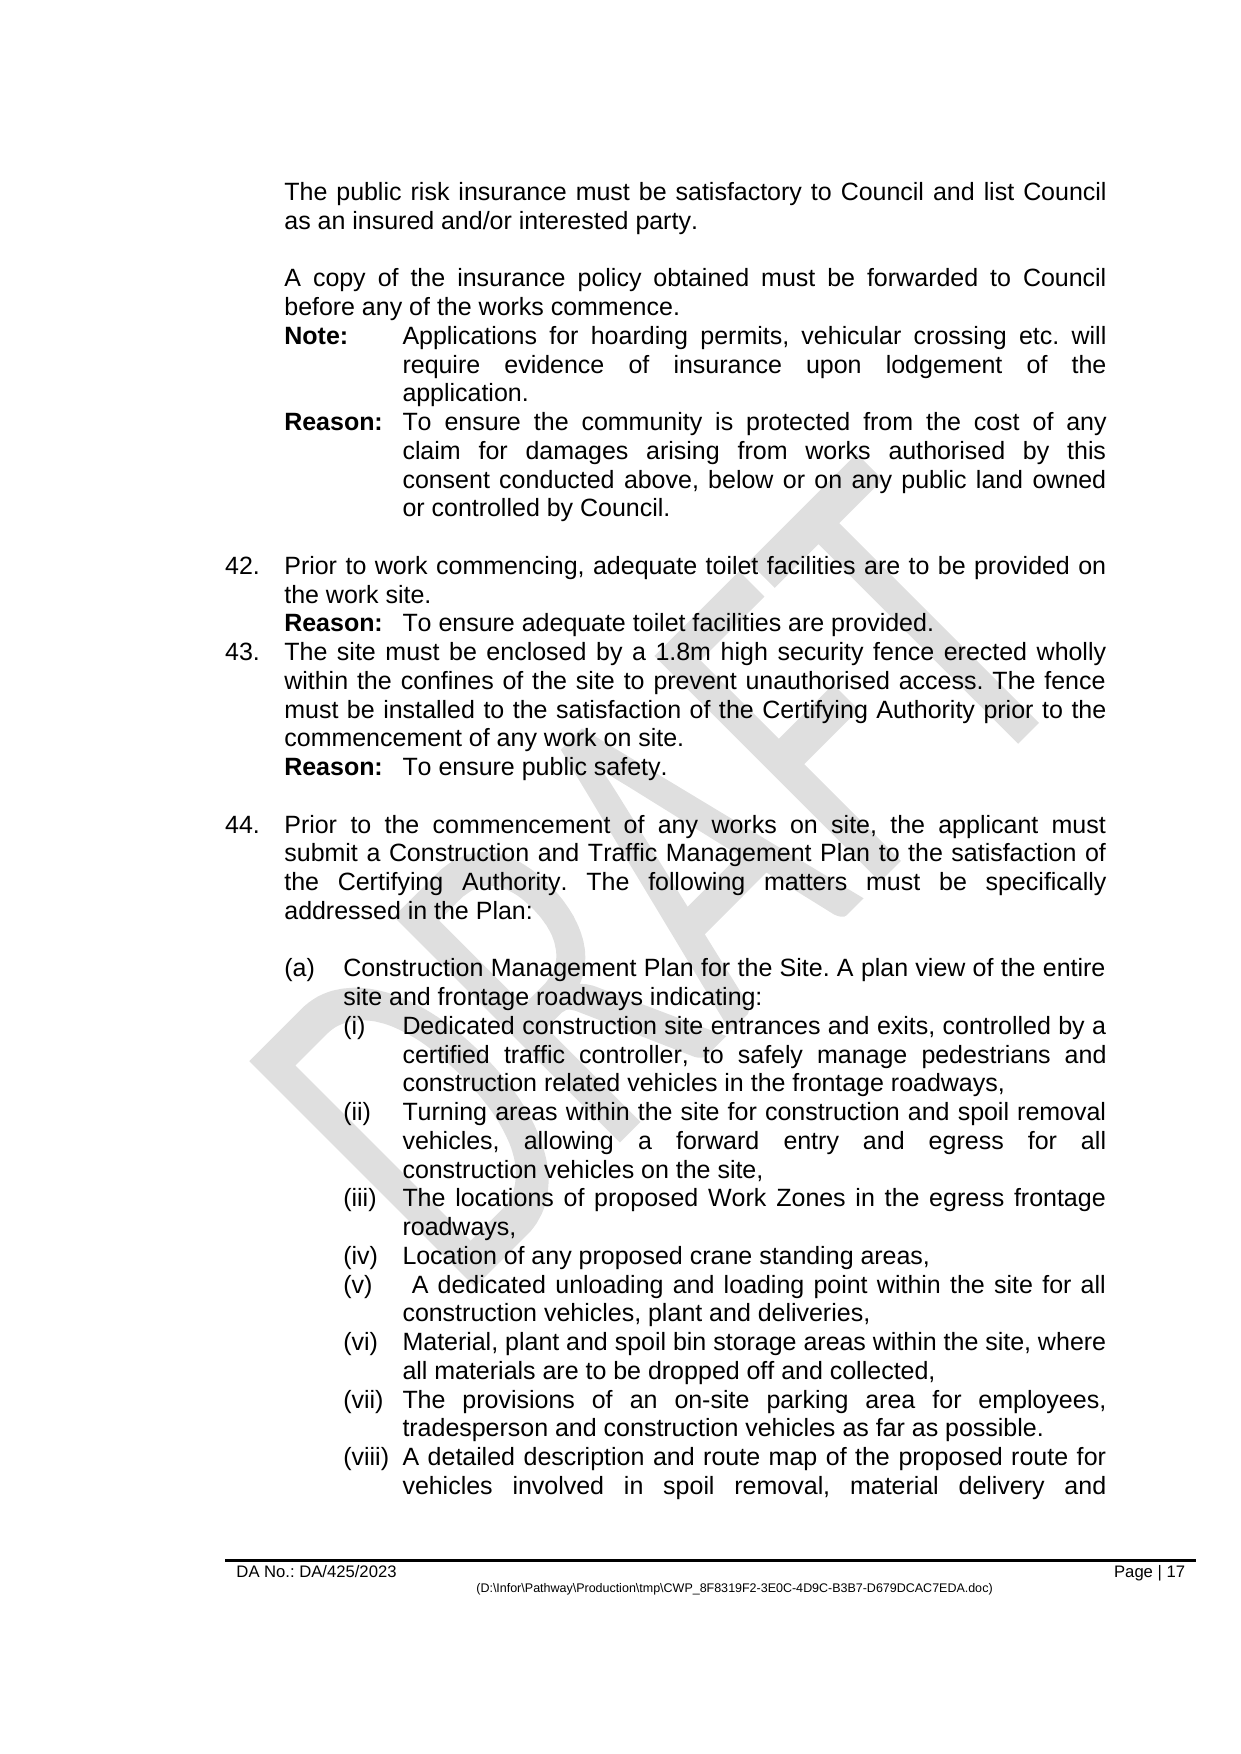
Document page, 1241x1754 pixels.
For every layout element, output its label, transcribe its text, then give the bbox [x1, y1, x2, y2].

list The site must be enclosed by a 1.8m high security fence erected wholly within the confines of the site to prevent unauthorised access. The fence must be installed to the satisfaction of the Certifying Authority prior to the commencement of any work on site. [225, 637, 1107, 752]
list Turning areas within the site for construction and spoil removal vehicles, allowing a forward entry and egress for all construction vehicles on the site, [343, 1097, 1107, 1183]
list Location of any proposed crane standing areas, [343, 1241, 1107, 1270]
list Construction Management Plan for the Site. A plan view of the entire site and frontage roadways indicating: [284, 953, 1107, 1011]
list Dedicated construction site entrances and exits, controlled by a certified traffic controller, to safely manage pedestrians and construction related vehicles in the frontage roadways, [343, 1011, 1107, 1097]
list The provisions of an on-site parking area for employees, tradesperson and construction vehicles as far as possible. [343, 1385, 1107, 1442]
text Reason: To ensure adequate toilet facilities are provided. [225, 608, 1107, 637]
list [343, 1442, 1107, 1500]
list Prior to the commencement of any works on site, the applicant must submit a Construction and Traffic Management Plan to the satisfaction of the Certifying Authority. The following matters must be specifically addressed in the Plan: [225, 810, 1107, 925]
list Material, plant and spoil bin storage areas within the site, where all materials are to be dropped off and collected, [343, 1327, 1107, 1385]
text Note: Applications for hoarding permits, vehicular crossing etc. will require evidence of insurance upon lodgement of the application. [284, 321, 1107, 407]
text A copy of the insurance policy obtained must be forwarded to Council before any of the works commence. [284, 263, 1107, 321]
list The locations of proposed Work Zones in the egress frontage roadways, [343, 1183, 1107, 1241]
text Reason: To ensure public safety. [225, 752, 1107, 781]
list A dedicated unloading and loading point within the site for all construction vehicles, plant and deliveries, [343, 1270, 1107, 1327]
text The public risk insurance must be satisfactory to Council and list Council as an insured and/or interested party. [284, 177, 1107, 235]
text Reason: To ensure the community is protected from the cost of any claim for damages arising from works authorised by this consent conducted above, below or on any public land owned or controlled by Council. [284, 407, 1107, 522]
list Prior to work commencing, adequate toilet facilities are to be provided on the work site. [225, 551, 1107, 608]
